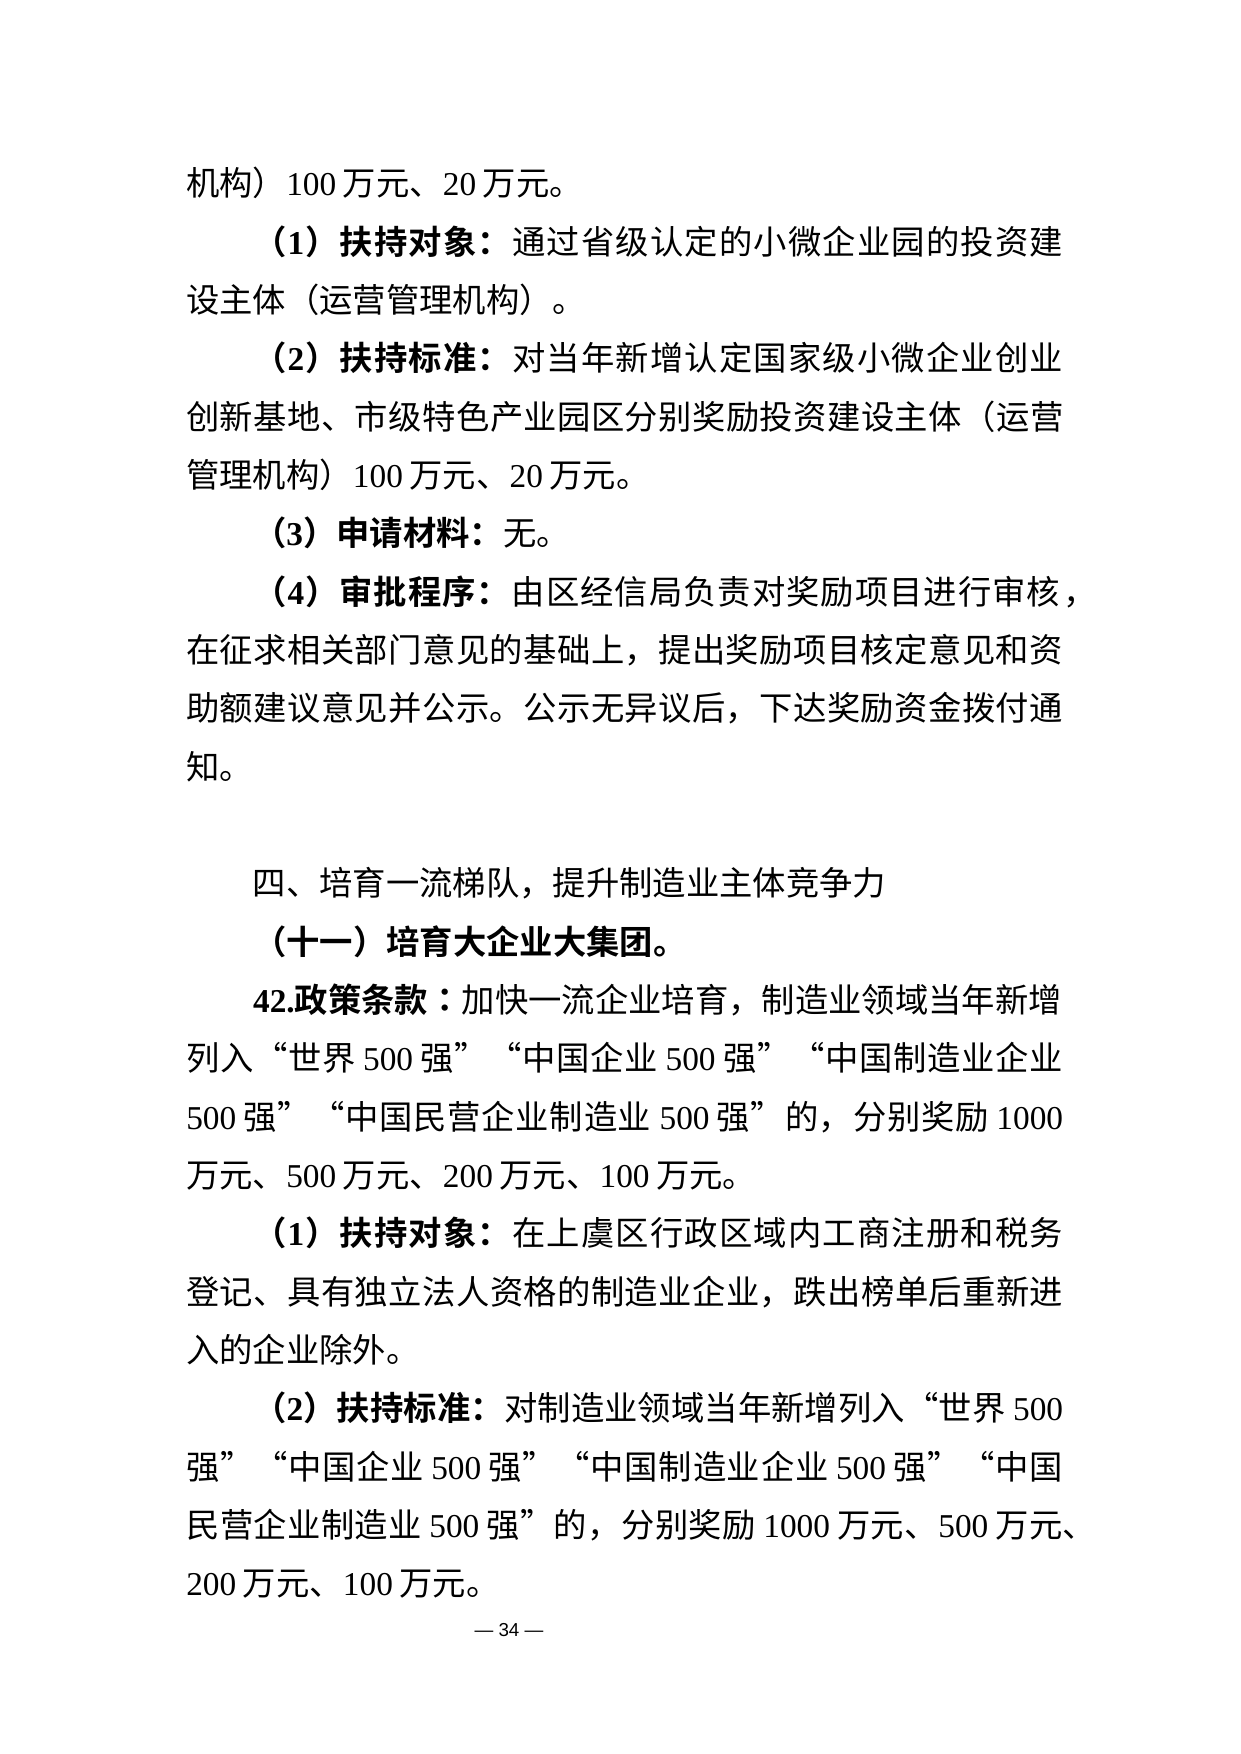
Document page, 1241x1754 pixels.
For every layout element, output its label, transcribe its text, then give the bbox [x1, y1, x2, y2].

list 42.政策条款：加快一流企业培育，制造业领域当年新增列入“世界500强”“中国企业500强”“中国制造业企业500强”“中国民营企业制造业500强”的，分别奖励1000万元、500万元、200万元、100万元。 [186, 966, 1063, 1199]
text （1）扶持对象：在上虞区行政区域内工商注册和税务登记、具有独立法人资格的制造业企业，跌出榜单后重新进入的企业除外。 [186, 1199, 1063, 1374]
text （1）扶持对象：通过省级认定的小微企业园的投资建设主体（运营管理机构）。 [186, 207, 1063, 324]
list （十一）培育大企业大集团。 [186, 907, 1063, 966]
text （2）扶持标准：对制造业领域当年新增列入“世界500强”“中国企业500强”“中国制造业企业500强”“中国民营企业制造业500强”的，分别奖励1000万元、500万元、200万元、100万元。 [186, 1374, 1063, 1607]
text （4）审批程序：由区经信局负责对奖励项目进行审核，在征求相关部门意见的基础上，提出奖励项目核定意见和资助额建议意见并公示。公示无异议后，下达奖励资金拨付通知。 [186, 557, 1063, 791]
text 四、培育一流梯队，提升制造业主体竞争力 [186, 849, 1063, 907]
text （3）申请材料：无。 [186, 499, 1063, 557]
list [186, 149, 1063, 207]
text （2）扶持标准：对当年新增认定国家级小微企业创业创新基地、市级特色产业园区分别奖励投资建设主体（运营管理机构）100万元、20万元。 [186, 324, 1063, 499]
